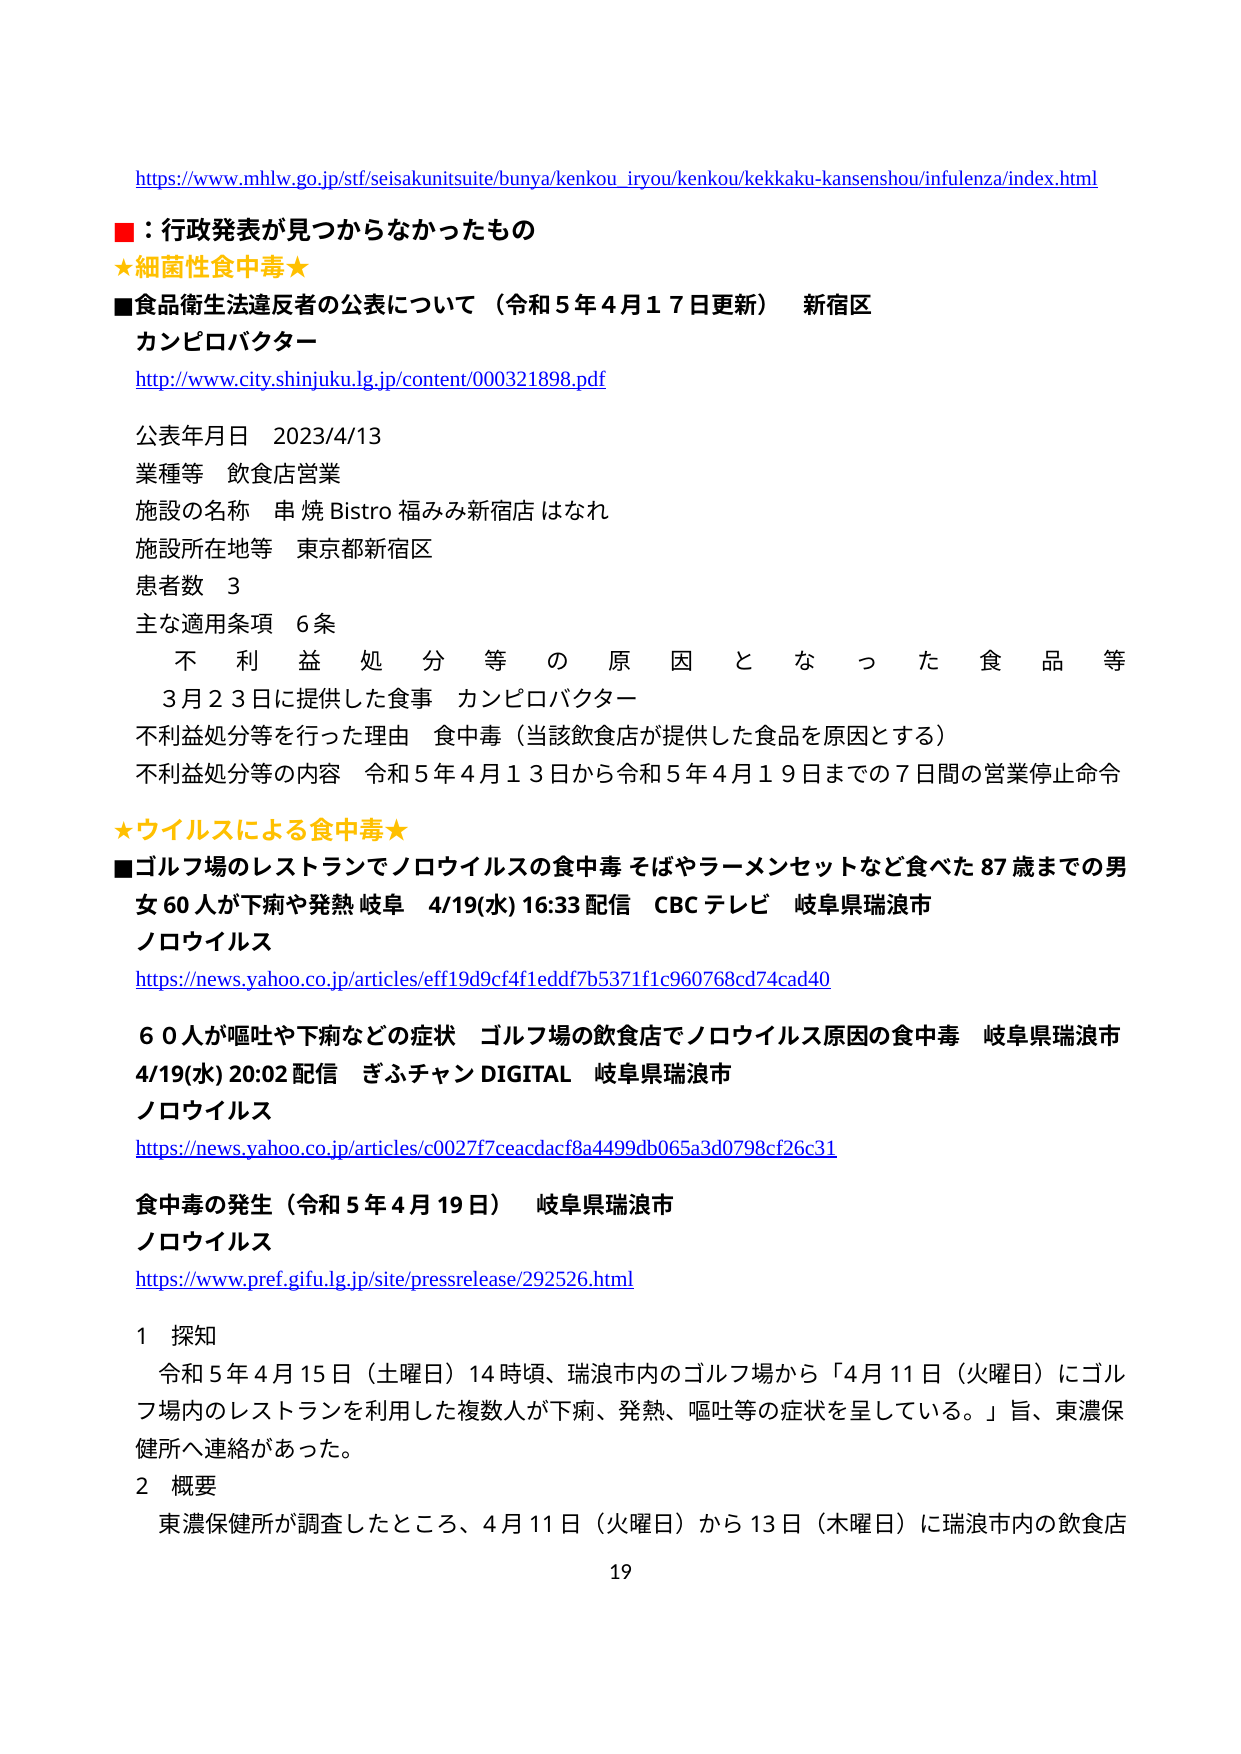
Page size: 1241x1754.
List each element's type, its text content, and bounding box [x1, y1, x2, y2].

text ノロウイルス [112, 1091, 1128, 1128]
text カンピロバクター [112, 322, 1128, 360]
text 1 探知 [112, 1316, 1128, 1353]
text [112, 1503, 1128, 1541]
text https://www.mhlw.go.jp/stf/seisakunitsuite/bunya/kenkou_iryou/kenkou/kekkaku-kansenshou/infulenza/index.html [135, 160, 1128, 197]
text ■ゴルフ場のレストランでノロウイルスの食中毒 そばやラーメンセットなど食べた87歳までの男女60人が下痢や発熱 岐阜 4/19(水) 16:33配信 CBCテレビ 岐阜県瑞浪市 [112, 847, 1128, 922]
text 業種等 飲食店営業 [112, 453, 1128, 491]
text ■：行政発表が見つからなかったもの [112, 210, 1128, 247]
text ６０人が嘔吐や下痢などの症状 ゴルフ場の飲食店でノロウイルス原因の食中毒 岐阜県瑞浪市 [112, 1016, 1128, 1053]
text 施設の名称 串 焼 Bistro 福みみ新宿店 はなれ [112, 491, 1128, 528]
text ★細菌性食中毒★ [112, 247, 1128, 285]
text 4/19(水) 20:02配信 ぎふチャンDIGITAL 岐阜県瑞浪市 [135, 1053, 1128, 1091]
text ノロウイルス [112, 922, 1128, 960]
text 不利益処分等を行った理由 食中毒（当該飲食店が提供した食品を原因とする） [112, 716, 1128, 753]
text ■食品衛生法違反者の公表について （令和５年４月１７日更新） 新宿区 [112, 285, 1128, 322]
text https://www.pref.gifu.lg.jp/site/pressrelease/292526.html [112, 1260, 1128, 1297]
text 令和5年4月15日（土曜日）14時頃、瑞浪市内のゴルフ場から「4月11日（火曜日）にゴルフ場内のレストランを利用した複数人が下痢、発熱、嘔吐等の症状を呈している。」旨、東濃保健所へ連絡があった。 [135, 1353, 1128, 1466]
text 公表年月日 2023/4/13 [112, 416, 1128, 453]
text 主な適用条項 6条 [135, 603, 1128, 641]
text 食中毒の発生（令和5年4月19日） 岐阜県瑞浪市 [135, 1185, 1128, 1222]
text 2 概要 [135, 1466, 1128, 1503]
text 不利益処分等の原因となった食品等 ３月２３日に提供した食事 カンピロバクター [112, 641, 1128, 716]
text 患者数 3 [112, 566, 1128, 603]
text 施設所在地等 東京都新宿区 [112, 528, 1128, 566]
text ノロウイルス [112, 1222, 1128, 1260]
text http://www.city.shinjuku.lg.jp/content/000321898.pdf [112, 360, 1128, 397]
text https://news.yahoo.co.jp/articles/eff19d9cf4f1eddf7b5371f1c960768cd74cad40 [112, 960, 1128, 997]
text ★ウイルスによる食中毒★ [112, 810, 1128, 847]
text https://news.yahoo.co.jp/articles/c0027f7ceacdacf8a4499db065a3d0798cf26c31 [135, 1128, 1128, 1166]
text 不利益処分等の内容 令和５年４月１３日から令和５年４月１９日までの７日間の営業停止命令 [112, 753, 1128, 791]
